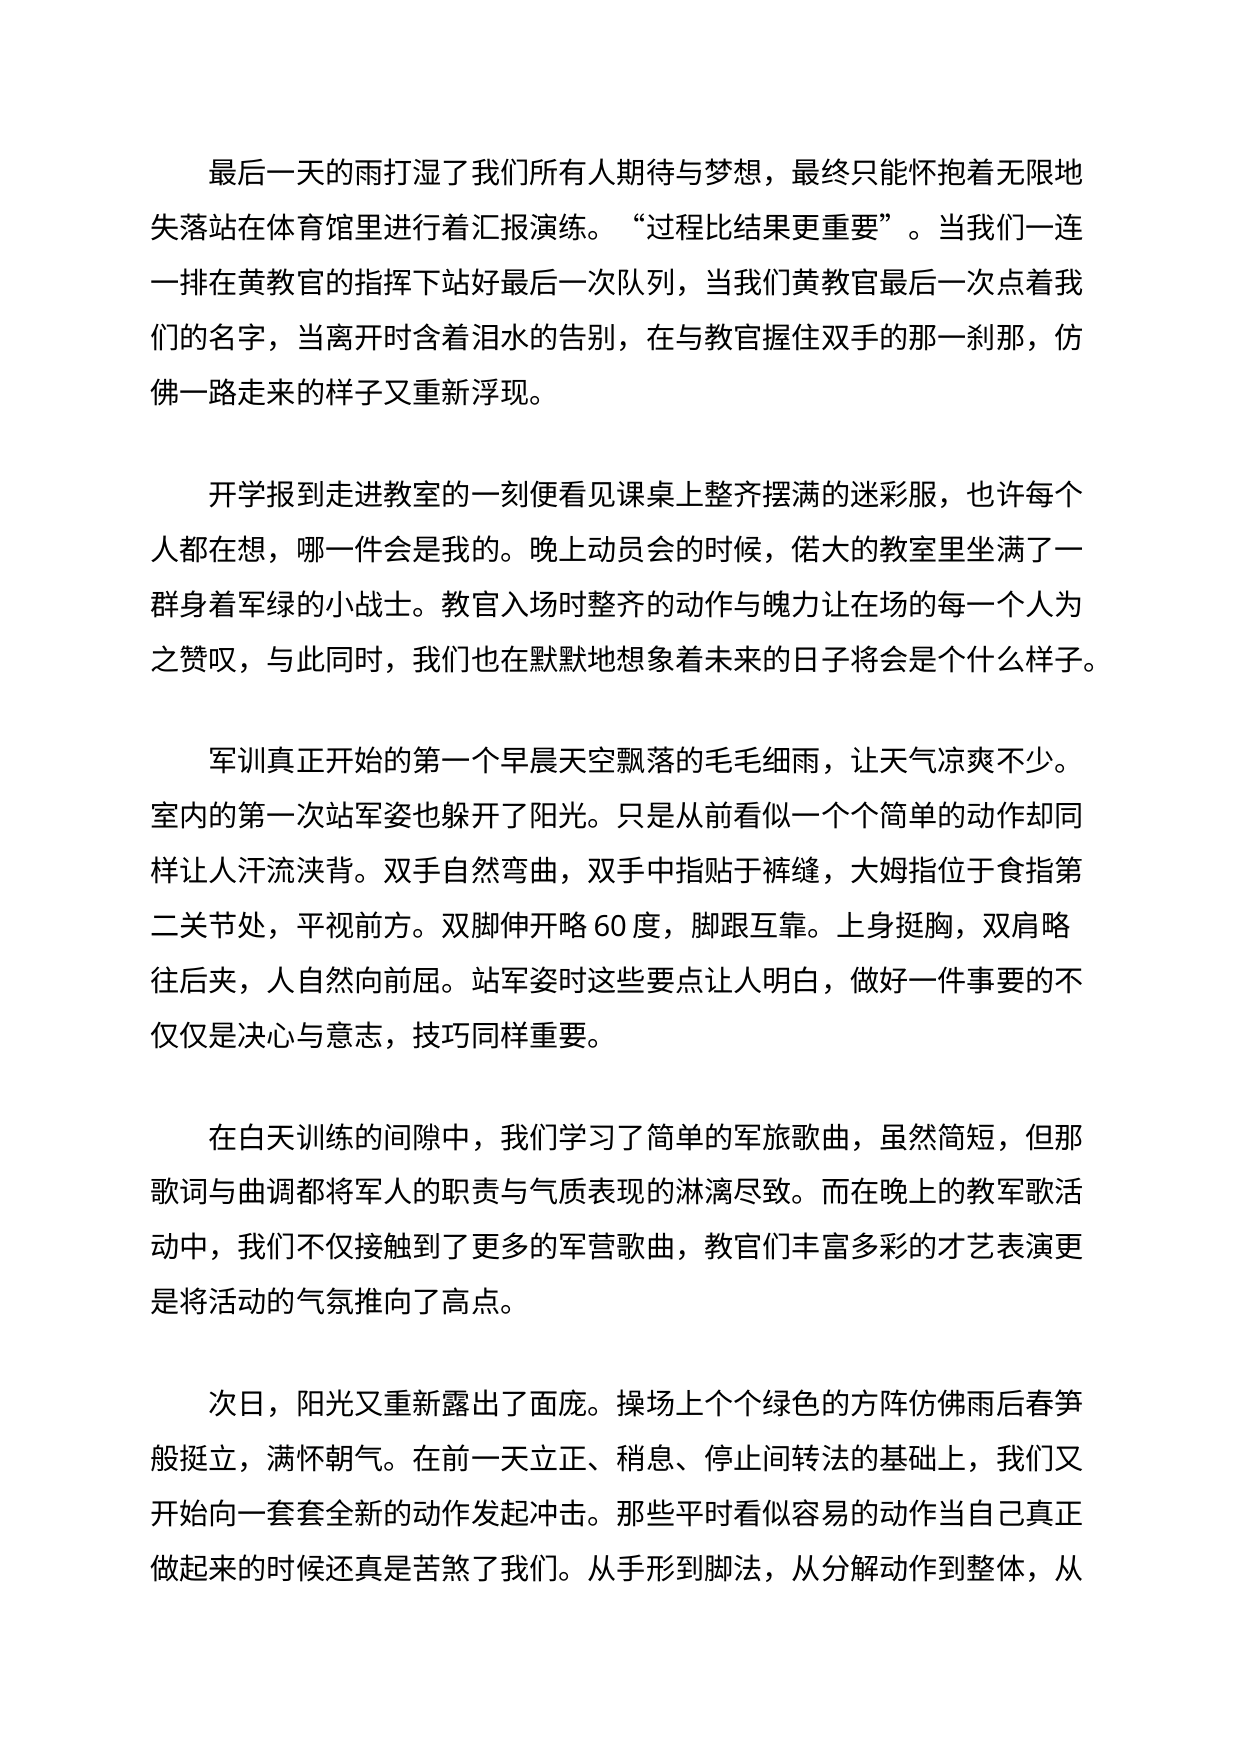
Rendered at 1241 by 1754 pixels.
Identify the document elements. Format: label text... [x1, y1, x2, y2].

text 开学报到走进教室的一刻便看见课桌上整齐摆满的迷彩服，也许每个人都在想，哪一件会是我的。晚上动员会的时候，偌大的教室里坐满了一群身着军绿的小战士。教官入场时整齐的动作与魄力让在场的每一个人为之赞叹，与此同时，我们也在默默地想象着未来的日子将会是个什么样子。 [150, 471, 1090, 678]
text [150, 1381, 1090, 1588]
text 军训真正开始的第一个早晨天空飘落的毛毛细雨，让天气凉爽不少。室内的第一次站军姿也躲开了阳光。只是从前看似一个个简单的动作却同样让人汗流浃背。双手自然弯曲，双手中指贴于裤缝，大姆指位于食指第二关节处，平视前方。双脚伸开略60度，脚跟互靠。上身挺胸，双肩略往后夹，人自然向前屈。站军姿时这些要点让人明白，做好一件事要的不仅仅是决心与意志，技巧同样重要。 [150, 738, 1090, 1055]
text 最后一天的雨打湿了我们所有人期待与梦想，最终只能怀抱着无限地失落站在体育馆里进行着汇报演练。“过程比结果更重要”。当我们一连一排在黄教官的指挥下站好最后一次队列，当我们黄教官最后一次点着我们的名字，当离开时含着泪水的告别，在与教官握住双手的那一刹那，仿佛一路走来的样子又重新浮现。 [150, 150, 1090, 412]
text 在白天训练的间隙中，我们学习了简单的军旅歌曲，虽然简短，但那歌词与曲调都将军人的职责与气质表现的淋漓尽致。而在晚上的教军歌活动中，我们不仅接触到了更多的军营歌曲，教官们丰富多彩的才艺表演更是将活动的气氛推向了高点。 [150, 1114, 1090, 1321]
